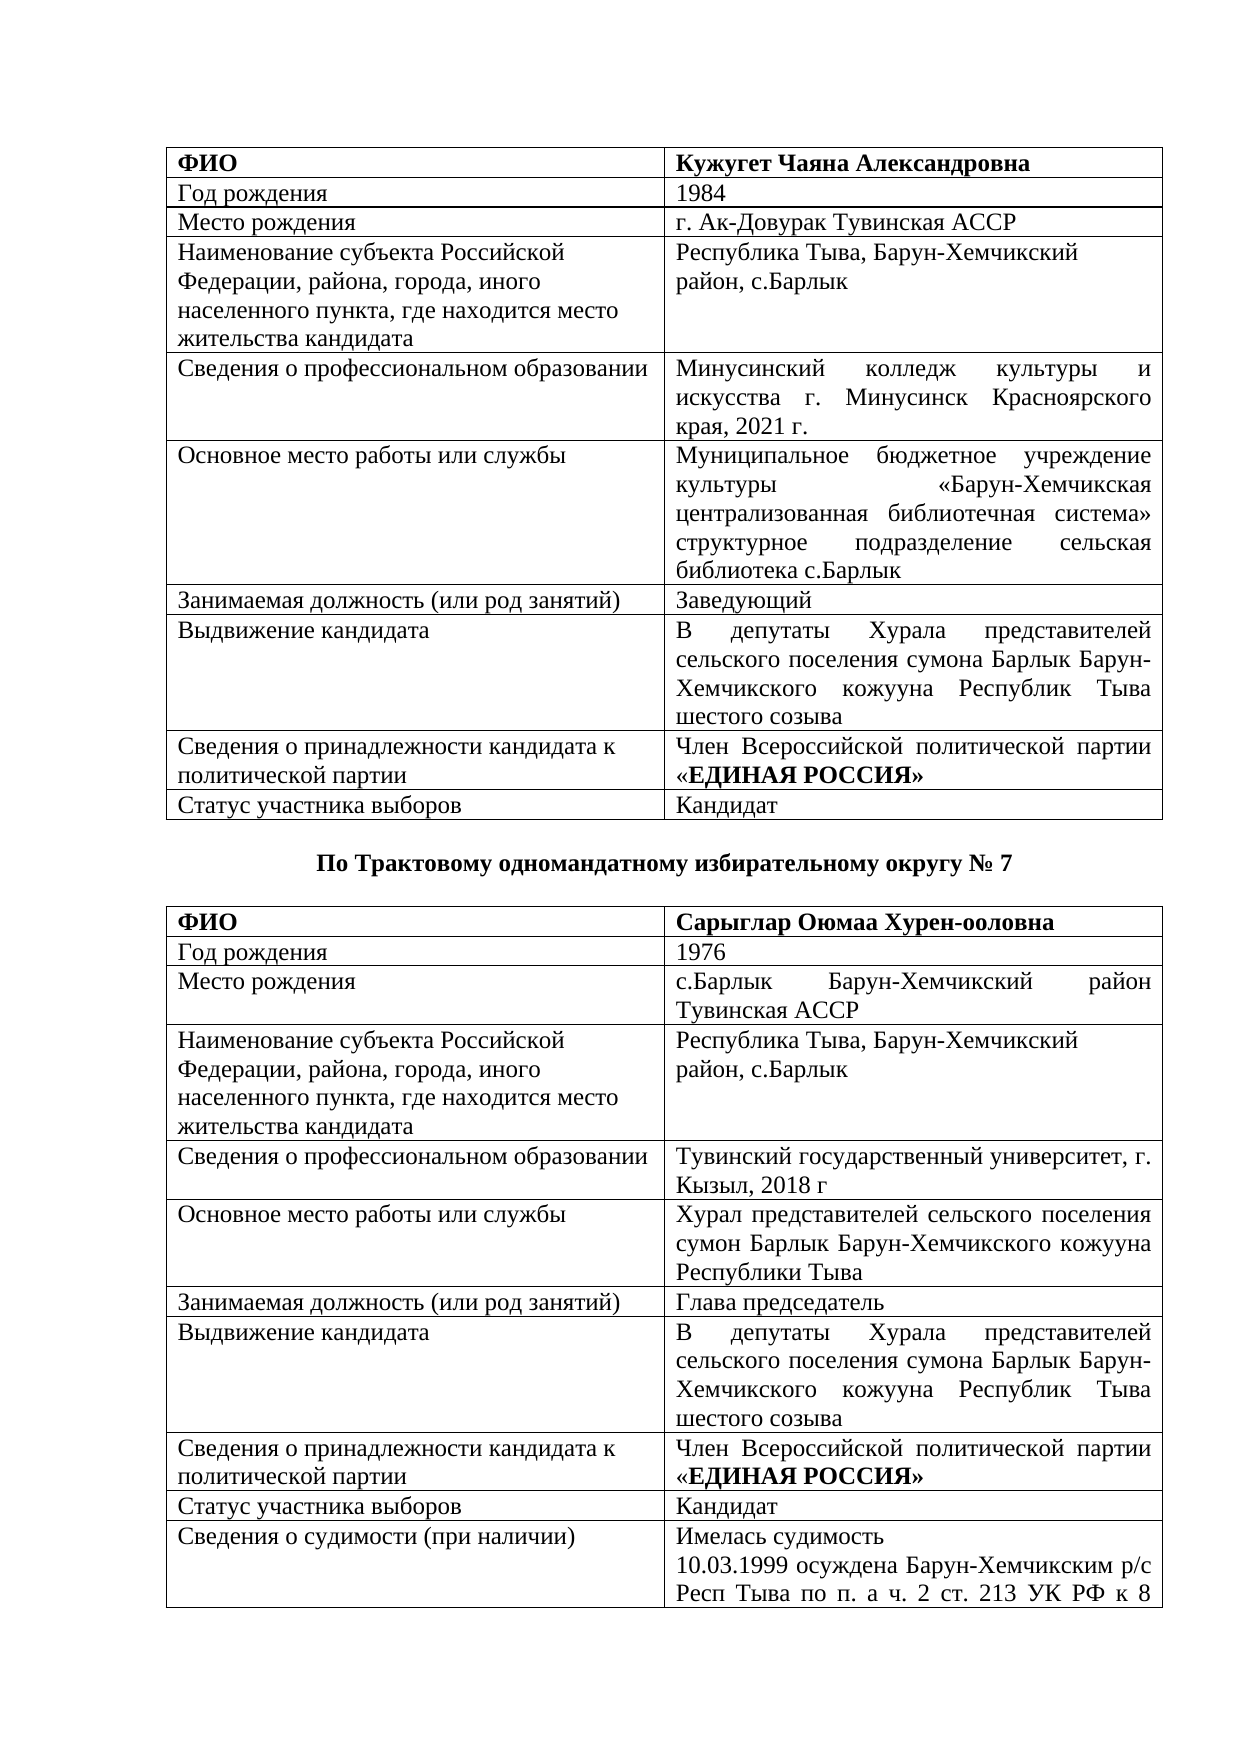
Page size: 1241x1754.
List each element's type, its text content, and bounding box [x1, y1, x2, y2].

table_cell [665, 1521, 1162, 1607]
table_cell Основное место работы или службы [167, 1200, 664, 1286]
table_cell 1976 [665, 937, 1162, 965]
table_cell Кандидат [665, 790, 1162, 818]
table_cell Сведения о принадлежности кандидата к политической партии [167, 731, 664, 789]
table_cell Хурал представителей сельского поселения сумон Барлык Барун-Хемчикского кожууна Республики Тыва [665, 1200, 1162, 1286]
table_cell Наименование субъекта Российской Федерации, района, города, иного населенного пункта, где находится место жительства кандидата [167, 1025, 664, 1140]
table_cell Сведения о принадлежности кандидата к политической партии [167, 1433, 664, 1490]
table_header Сарыглар Оюмаа Хурен-ооловна [665, 907, 1162, 936]
table_cell Глава председатель [665, 1287, 1162, 1316]
text По Трактовому одномандатному избирательному округу № 7 [177, 848, 1152, 877]
table_cell В депутаты Хурала представителей сельского поселения сумона Барлык Барун-Хемчикского кожууна Республик Тыва шестого созыва [665, 1317, 1162, 1432]
table_header ФИО [167, 148, 664, 177]
table_cell Минусинский колледж культуры и искусства г. Минусинск Красноярского края, 2021 г. [665, 353, 1162, 439]
table_cell Место рождения [167, 208, 664, 236]
table_cell Республика Тыва, Барун-Хемчикский район, с.Барлык [665, 1025, 1162, 1140]
table_cell Республика Тыва, Барун-Хемчикский район, с.Барлык [665, 237, 1162, 352]
table_cell 1984 [665, 178, 1162, 206]
table_cell Сведения о профессиональном образовании [167, 353, 664, 439]
table_cell Член Всероссийской политической партии «ЕДИНАЯ РОССИЯ» [665, 1433, 1162, 1490]
table_header Кужугет Чаяна Александровна [665, 148, 1162, 177]
table_cell с.Барлык Барун-Хемчикский район Тувинская АССР [665, 966, 1162, 1024]
table_cell Основное место работы или службы [167, 441, 664, 584]
table_cell Статус участника выборов [167, 790, 664, 818]
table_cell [167, 1521, 664, 1607]
table_cell Выдвижение кандидата [167, 1317, 664, 1432]
table_cell Место рождения [167, 966, 664, 1024]
table_cell Выдвижение кандидата [167, 615, 664, 730]
table_cell Год рождения [167, 178, 664, 206]
table_cell Занимаемая должность (или род занятий) [167, 1287, 664, 1316]
table_cell г. Ак-Довурак Тувинская АССР [665, 208, 1162, 236]
table_cell Занимаемая должность (или род занятий) [167, 585, 664, 614]
table_cell Кандидат [665, 1491, 1162, 1520]
table_cell Тувинский государственный университет, г. Кызыл, 2018 г [665, 1141, 1162, 1198]
table_cell Муниципальное бюджетное учреждение культуры «Барун-Хемчикская централизованная библиотечная система» структурное подразделение сельская библиотека с.Барлык [665, 441, 1162, 584]
table_cell Статус участника выборов [167, 1491, 664, 1520]
table_cell Заведующий [665, 585, 1162, 614]
table_cell Сведения о профессиональном образовании [167, 1141, 664, 1198]
table_cell Наименование субъекта Российской Федерации, района, города, иного населенного пункта, где находится место жительства кандидата [167, 237, 664, 352]
table_header ФИО [167, 907, 664, 936]
table_cell Член Всероссийской политической партии «ЕДИНАЯ РОССИЯ» [665, 731, 1162, 789]
table_cell Год рождения [167, 937, 664, 965]
table_cell В депутаты Хурала представителей сельского поселения сумона Барлык Барун-Хемчикского кожууна Республик Тыва шестого созыва [665, 615, 1162, 730]
